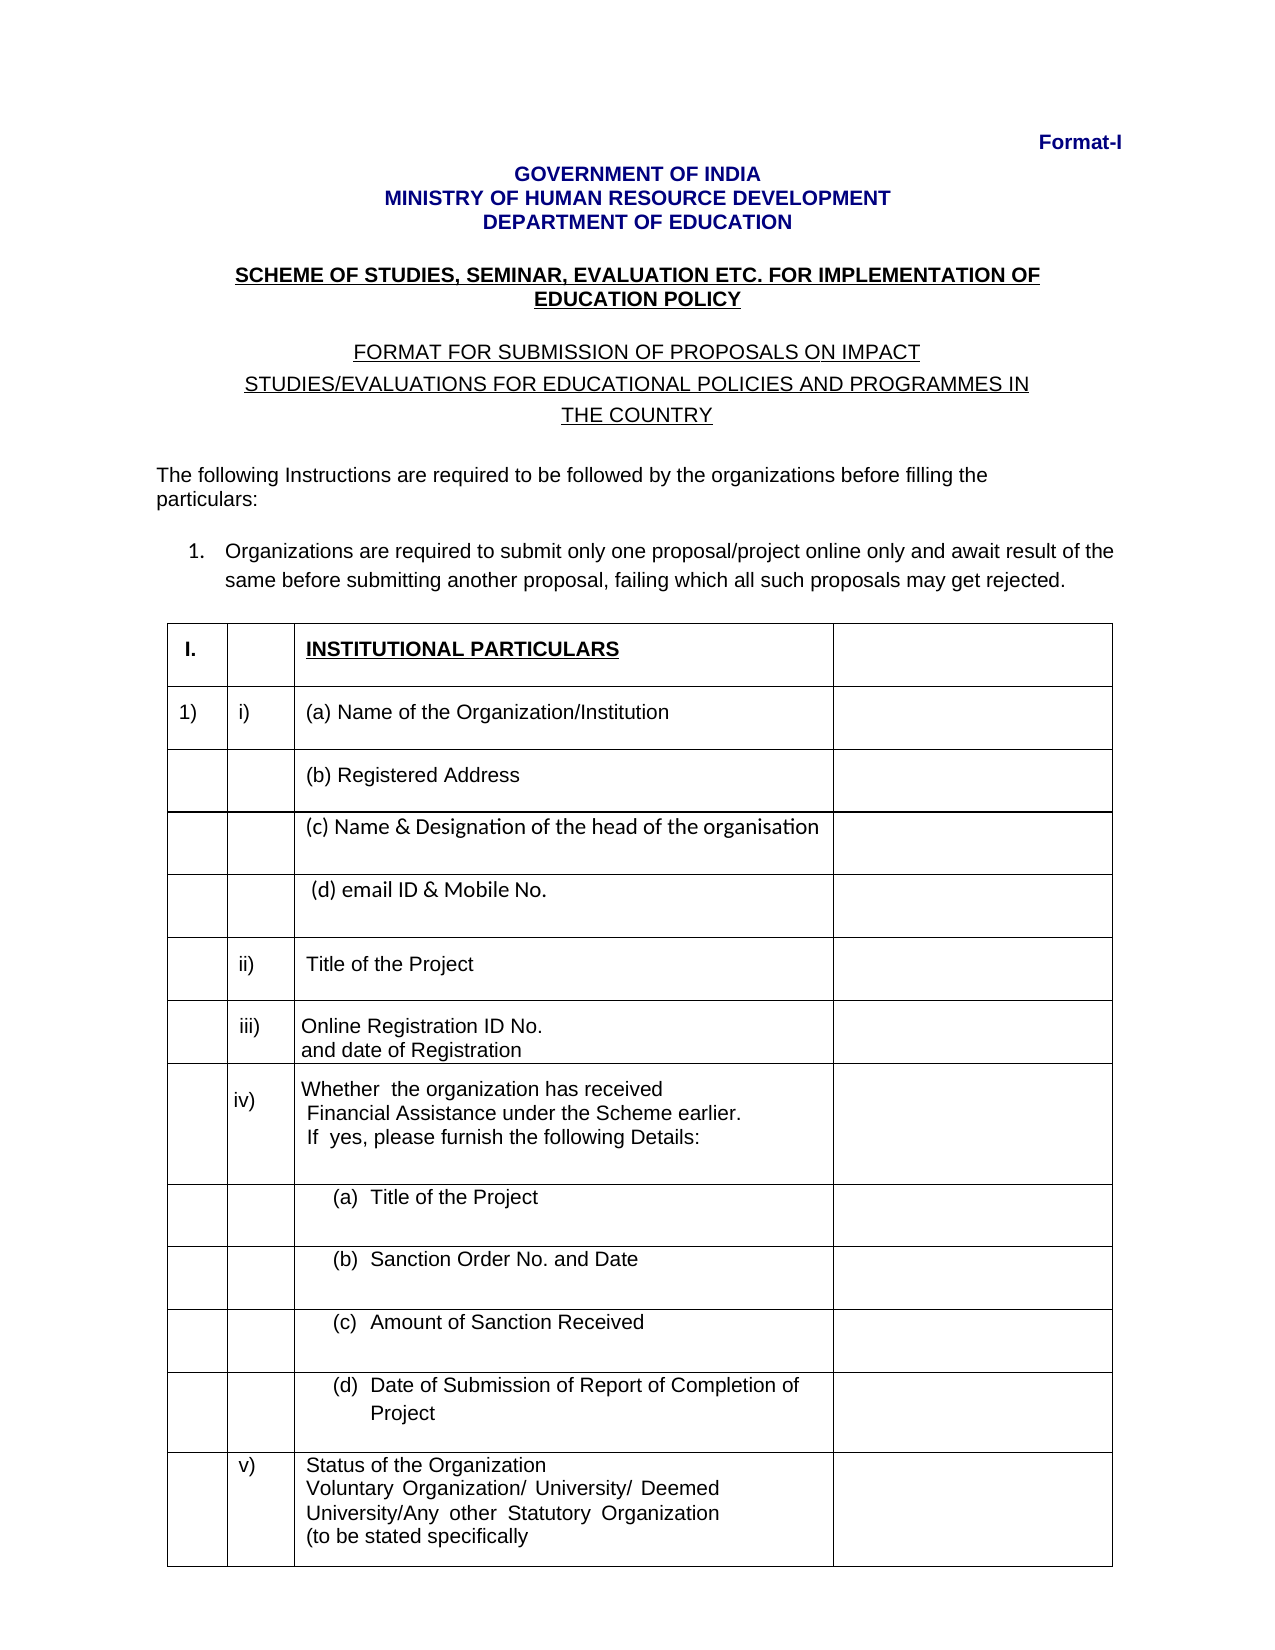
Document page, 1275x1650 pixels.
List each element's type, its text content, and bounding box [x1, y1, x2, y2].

table_cell (d) email ID & Mobile No. [295, 875, 833, 937]
table_cell Title of the Project [295, 938, 833, 1000]
table_cell [168, 1247, 227, 1309]
table_cell [168, 1453, 227, 1566]
table_cell [834, 813, 1112, 874]
table_cell [228, 875, 294, 937]
table_cell [834, 1373, 1112, 1452]
table_cell [834, 750, 1112, 811]
list Organizations are required to submit only one proposal/project online only and await result of the same before submitting another proposal, failing which all such proposals may get rejected. [187, 535, 1119, 594]
table_cell [834, 938, 1112, 1000]
table_cell [834, 1064, 1112, 1183]
table_header INSTITUTIONAL PARTICULARS [295, 624, 833, 686]
table_cell iv) [228, 1064, 294, 1183]
table_cell Title of the Project [295, 1185, 833, 1246]
table_cell [834, 1453, 1112, 1566]
table_cell i) [228, 687, 294, 748]
table_cell [168, 750, 227, 811]
table_header [834, 624, 1112, 686]
table_cell [834, 687, 1112, 748]
text MINISTRY OF HUMAN RESOURCE DEVELOPMENT DEPARTMENT OF EDUCATION [332, 186, 943, 234]
table_cell [834, 1247, 1112, 1309]
table_header [228, 624, 294, 686]
table_cell Amount of Sanction Received [295, 1310, 833, 1372]
table_cell [168, 1185, 227, 1246]
table_cell Date of Submission of Report of Completion of Project [295, 1373, 833, 1452]
text GOVERNMENT OF INDIA [486, 162, 789, 186]
table_cell [168, 1373, 227, 1452]
text FORMAT FOR SUBMISSION OF PROPOSALS ON IMPACT STUDIES/EVALUATIONS FOR EDUCATIONAL POLICIES AND PROGRAMMES IN THE COUNTRY [235, 340, 1039, 427]
table_cell Status of the Organization Voluntary Organization/ University/ Deemed University/Any other Statutory Organization (to be stated specifically [295, 1453, 833, 1566]
table_cell [228, 1310, 294, 1372]
table_cell [834, 875, 1112, 937]
table_cell [834, 1310, 1112, 1372]
table_cell (c) Name & Designation of the head of the organisation [295, 813, 833, 874]
table_cell [228, 1373, 294, 1452]
table_cell (b) Registered Address [295, 750, 833, 811]
table_header I. [168, 624, 227, 686]
table_cell Online Registration ID No. and date of Registration [295, 1001, 833, 1063]
table_cell [228, 1247, 294, 1309]
table_cell iii) [228, 1001, 294, 1063]
table_cell [168, 1064, 227, 1183]
table_cell [168, 875, 227, 937]
text Format-I [486, 130, 1122, 154]
table_cell v) [228, 1453, 294, 1566]
table_cell (a) Name of the Organization/Institution [295, 687, 833, 748]
text The following Instructions are required to be followed by the organizations before filling the particulars: [156, 463, 999, 511]
table_cell [228, 750, 294, 811]
text SCHEME OF STUDIES, SEMINAR, EVALUATION ETC. FOR IMPLEMENTATION OF EDUCATION POLICY [226, 263, 1049, 311]
table_cell Whether the organization has received Financial Assistance under the Scheme earlier. If yes, please furnish the following Details: [295, 1064, 833, 1183]
table_cell [168, 1001, 227, 1063]
table_cell [228, 813, 294, 874]
table_cell [168, 1310, 227, 1372]
table_cell [834, 1001, 1112, 1063]
table_cell 1) [168, 687, 227, 748]
table_cell Sanction Order No. and Date [295, 1247, 833, 1309]
table_cell [168, 813, 227, 874]
table_cell [834, 1185, 1112, 1246]
table_cell [168, 938, 227, 1000]
table_cell [228, 1185, 294, 1246]
table_cell ii) [228, 938, 294, 1000]
